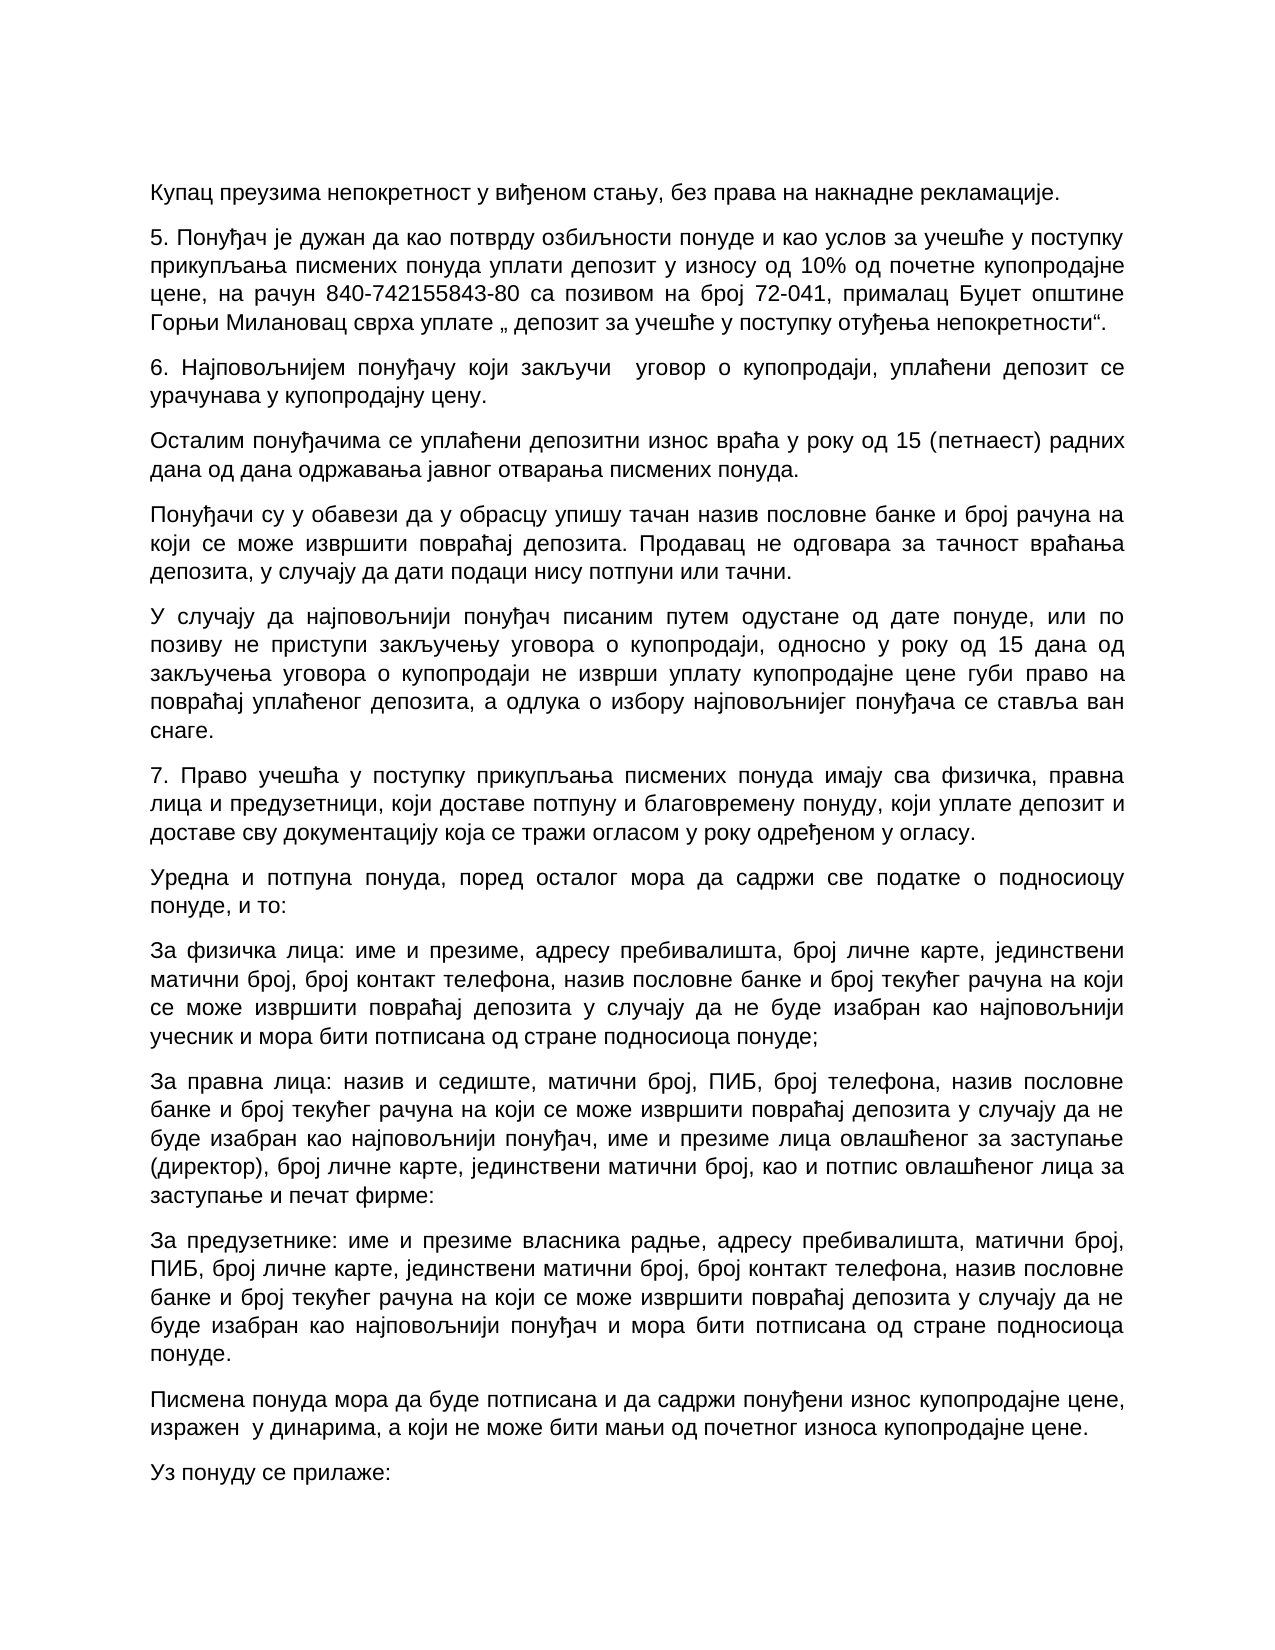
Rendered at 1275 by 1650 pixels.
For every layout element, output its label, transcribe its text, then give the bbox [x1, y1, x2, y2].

text Уредна и потпуна понуда, поред осталог мора да садржи све податке о подносиоцу понуде, и то: [150, 864, 1125, 919]
text За предузетнике: име и презиме власника радње, адресу пребивалишта, матични број, ПИБ, број личне карте, јединствени матични број, број контакт телефона, назив пословне банке и број текућег рачуна на који се може извршити повраћај депозита у случају да не буде изабран као најповољнији понуђач и мора бити потписана од стране подносиоца понуде. [150, 1227, 1125, 1367]
text Осталим понуђачима се уплаћени депозитни износ враћа у року од 15 (петнаест) радних дана од дана одржавања јавног отварања писмених понуда. [150, 427, 1125, 482]
text За физичка лица: име и презиме, адресу пребивалишта, број личне карте, јединствени матични број, број контакт телефона, назив пословне банке и број текућег рачуна на који се може извршити повраћај депозита у случају да не буде изабран као најповољнији учесник и мора бити потписана од стране подносиоца понуде; [150, 937, 1125, 1049]
text 5. Понуђач је дужан да као потврду озбиљности понуде и као услов за учешће у поступку прикупљања писмених понуда уплати депозит у износу од 10% од почетне купопродајне цене, на рачун 840-742155843-80 са позивом на број 72-041, прималац Буџет општине Горњи Милановац сврха уплате „ депозит за учешће у поступку отуђења непокретности“. [150, 223, 1125, 335]
text 7. Право учешћа у поступку прикупљања писмених понуда имају сва физичка, правна лица и предузетници, који доставе потпуну и благовремену понуду, који уплате депозит и доставе сву документацију која се тражи огласом у року одређеном у огласу. [150, 762, 1125, 845]
text Понуђачи су у обавези да у обрасцу упишу тачан назив пословне банке и број рачуна на који се може извршити повраћај депозита. Продавац не одговара за тачност враћања депозита, у случају да дати подаци нису потпуни или тачни. [150, 501, 1125, 584]
text Писмена понуда мора да буде потписана и да садржи понуђени износ купопродајне цене, изражен у динарима, а који не може бити мањи од почетног износа купопродајне цене. [150, 1386, 1125, 1440]
text 6. Најповољнијем понуђачу који закључи уговор о купопродаји, уплаћени депозит се урачунава у купопродајну цену. [150, 354, 1125, 409]
text За правна лица: назив и седиште, матични број, ПИБ, број телефона, назив пословне банке и број текућег рачуна на који се може извршити повраћај депозита у случају да не буде изабран као најповољнији понуђач, име и презиме лица овлашћеног за заступање (директор), број личне карте, јединствени матични број, као и потпис овлашћеног лица за заступање и печат фирме: [150, 1068, 1125, 1208]
text У случају да најповољнији понуђач писаним путем одустане од дате понуде, или по позиву не приступи закључењу уговора о купопродаји, односно у року од 15 дана од закључења уговора о купопродаји не изврши уплату купопродајне цене губи право на повраћај уплаћеног депозита, а одлука о избору најповољнијег понуђача се ставља ван снаге. [150, 603, 1125, 743]
text Купац преузима непокретност у виђеном стању, без права на накнадне рекламације. [150, 178, 1125, 205]
text Уз понуду се прилаже: [150, 1459, 1125, 1485]
